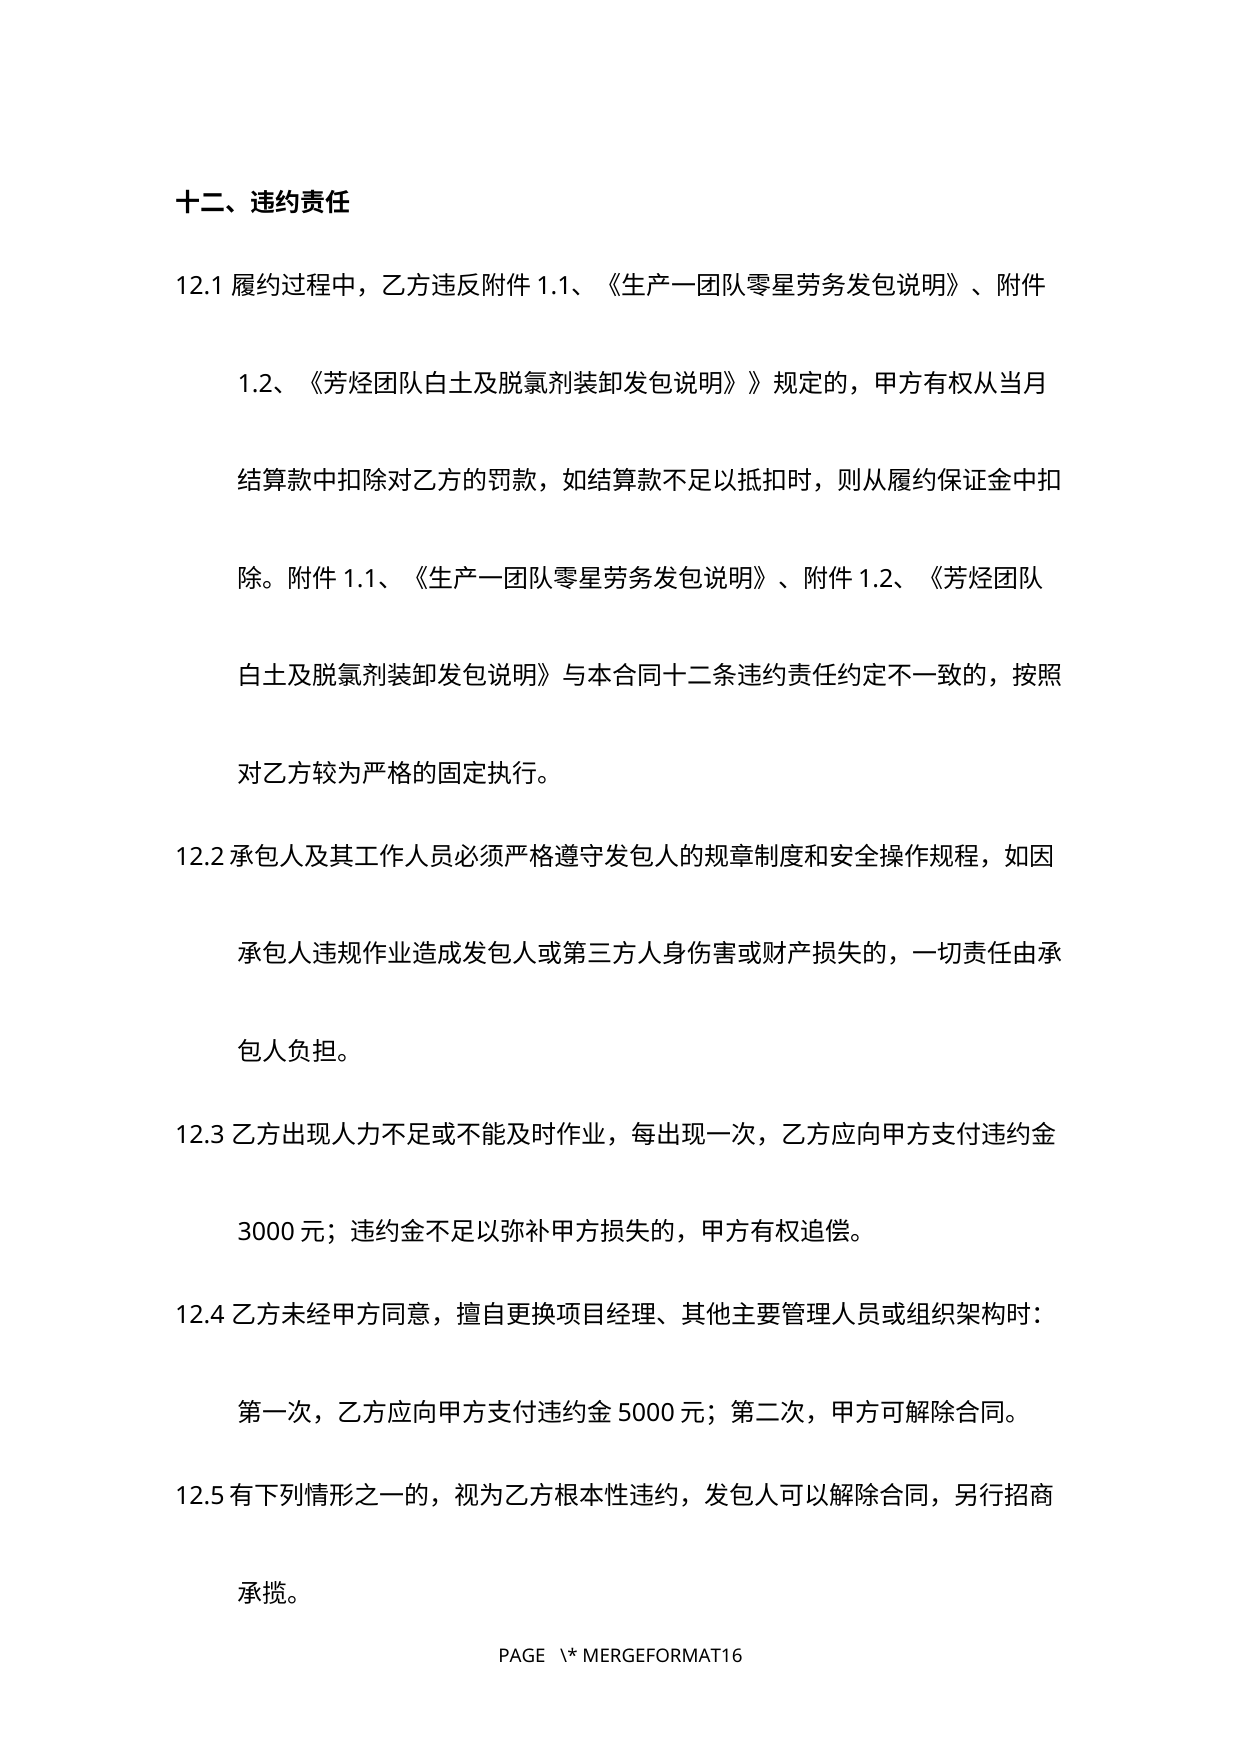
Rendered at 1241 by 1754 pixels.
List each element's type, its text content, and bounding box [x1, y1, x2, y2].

list 12.2承包人及其工作人员必须严格遵守发包人的规章制度和安全操作规程，如因承包人违规作业造成发包人或第三方人身伤害或财产损失的，一切责任由承包人负担。 [175, 822, 1065, 1082]
list 十二、违约责任 [175, 168, 1065, 233]
list 12.4 乙方未经甲方同意，擅自更换项目经理、其他主要管理人员或组织架构时：第一次，乙方应向甲方支付违约金5000元；第二次，甲方可解除合同。 [175, 1281, 1065, 1443]
list 12.3 乙方出现人力不足或不能及时作业，每出现一次，乙方应向甲方支付违约金3000元；违约金不足以弥补甲方损失的，甲方有权追偿。 [175, 1100, 1065, 1262]
list 12.5有下列情形之一的，视为乙方根本性违约，发包人可以解除合同，另行招商承揽。 [175, 1461, 1065, 1624]
list 12.1 履约过程中，乙方违反附件1.1、《生产一团队零星劳务发包说明》、附件1.2、《芳烃团队白土及脱氯剂装卸发包说明》》规定的，甲方有权从当月结算款中扣除对乙方的罚款，如结算款不足以抵扣时，则从履约保证金中扣除。附件1.1、《生产一团队零星劳务发包说明》、附件1.2、《芳烃团队白土及脱氯剂装卸发包说明》与本合同十二条违约责任约定不一致的，按照对乙方较为严格的固定执行。 [175, 251, 1065, 804]
